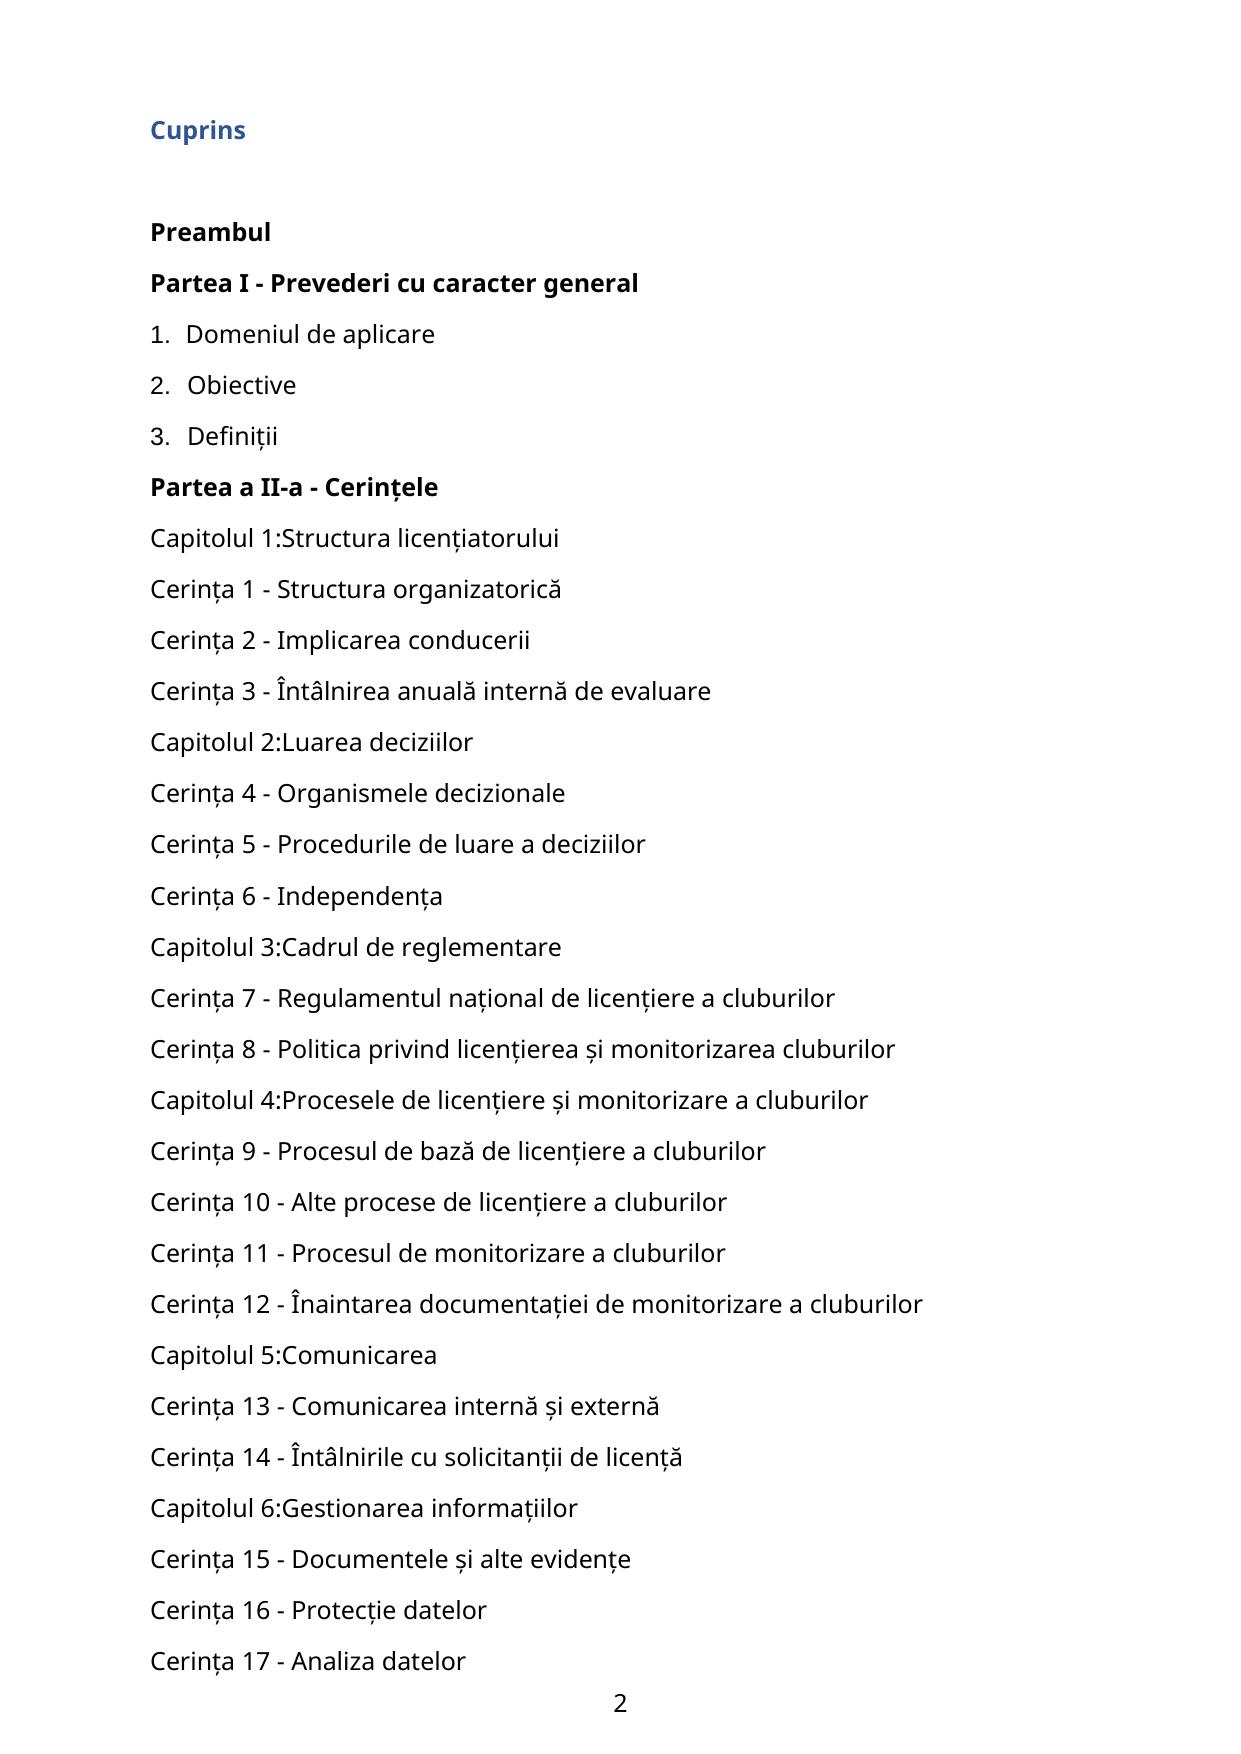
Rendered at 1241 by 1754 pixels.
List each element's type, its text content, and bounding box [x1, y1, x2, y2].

text Capitolul 6:Gestionarea informaţiilor [150, 1491, 1090, 1525]
text Cerinţa 1 - Structura organizatorică [150, 572, 1090, 606]
text Cerinţa 4 - Organismele decizionale [150, 776, 1090, 810]
text Cerinţa 16 - Protecţie datelor [150, 1593, 1090, 1627]
list Domeniul de aplicare [150, 317, 1090, 351]
text Partea I - Prevederi cu caracter general [150, 266, 1090, 300]
text Cerinţa 17 - Analiza datelor [150, 1644, 1090, 1678]
text Cuprins [150, 112, 1090, 147]
text Cerinţa 9 - Procesul de bază de licenţiere a cluburilor [150, 1133, 1090, 1167]
list Obiective [150, 368, 1090, 402]
text Cerinţa 2 - Implicarea conducerii [150, 623, 1090, 657]
text Cerinţa 6 - Independenţa [150, 878, 1090, 912]
text Capitolul 1:Structura licenţiatorului [150, 521, 1090, 555]
text Cerinţa 5 - Procedurile de luare a deciziilor [150, 827, 1090, 861]
text Cerinţa 14 - Întâlnirile cu solicitanţii de licenţă [150, 1439, 1090, 1474]
text Cerinţa 7 - Regulamentul naţional de licenţiere a cluburilor [150, 980, 1090, 1014]
list Definiţii [150, 419, 1090, 453]
text Capitolul 2:Luarea deciziilor [150, 725, 1090, 759]
text Cerinţa 11 - Procesul de monitorizare a cluburilor [150, 1235, 1090, 1269]
text Cerinţa 12 - Înaintarea documentaţiei de monitorizare a cluburilor [150, 1286, 1090, 1321]
text Partea a II-a - Cerinţele [150, 470, 1090, 504]
text Cerinţa 8 - Politica privind licenţierea şi monitorizarea cluburilor [150, 1031, 1090, 1065]
text Cerinţa 10 - Alte procese de licenţiere a cluburilor [150, 1184, 1090, 1218]
text Capitolul 3:Cadrul de reglementare [150, 929, 1090, 963]
text Cerinţa 3 - Întâlnirea anuală internă de evaluare [150, 674, 1090, 708]
text Capitolul 5:Comunicarea [150, 1337, 1090, 1372]
text Capitolul 4:Procesele de licenţiere şi monitorizare a cluburilor [150, 1082, 1090, 1116]
text Cerinţa 15 - Documentele şi alte evidenţe [150, 1542, 1090, 1576]
text Cerinţa 13 - Comunicarea internă şi externă [150, 1388, 1090, 1423]
text Preambul [150, 214, 1090, 249]
